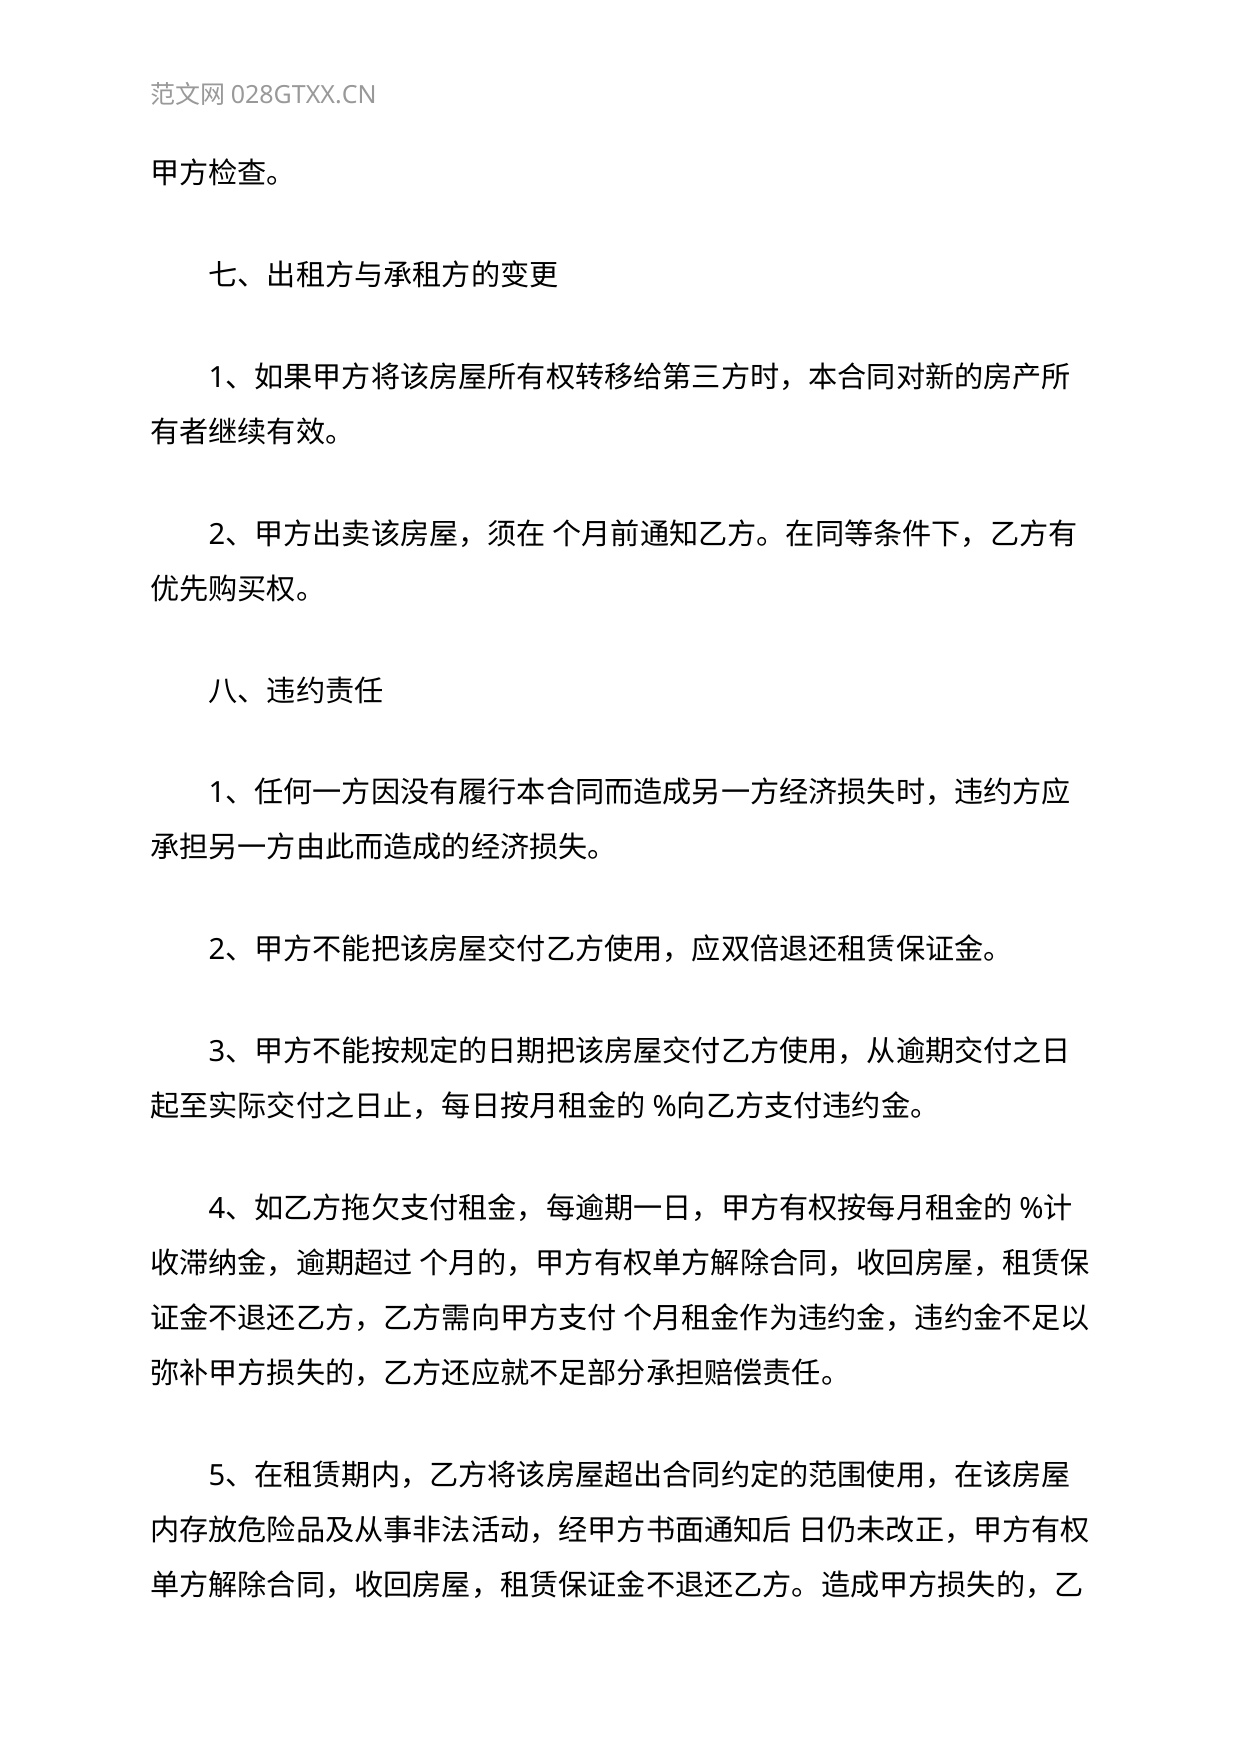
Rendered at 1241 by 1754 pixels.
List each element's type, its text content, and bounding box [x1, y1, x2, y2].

text 1、如果甲方将该房屋所有权转移给第三方时，本合同对新的房产所有者继续有效。 [150, 353, 1090, 451]
text 1、任何一方因没有履行本合同而造成另一方经济损失时，违约方应承担另一方由此而造成的经济损失。 [150, 769, 1090, 866]
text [150, 150, 1090, 192]
text 4、如乙方拖欠支付租金，每逾期一日，甲方有权按每月租金的 %计收滞纳金，逾期超过 个月的，甲方有权单方解除合同，收回房屋，租赁保证金不退还乙方，乙方需向甲方支付 个月租金作为违约金，违约金不足以弥补甲方损失的，乙方还应就不足部分承担赔偿责任。 [150, 1184, 1090, 1392]
text 3、甲方不能按规定的日期把该房屋交付乙方使用，从逾期交付之日起至实际交付之日止，每日按月租金的 %向乙方支付违约金。 [150, 1028, 1090, 1125]
text 2、甲方不能把该房屋交付乙方使用，应双倍退还租赁保证金。 [150, 926, 1090, 968]
text 2、甲方出卖该房屋，须在 个月前通知乙方。在同等条件下，乙方有优先购买权。 [150, 510, 1090, 608]
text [150, 1451, 1090, 1603]
text 七、出租方与承租方的变更 [150, 252, 1090, 294]
text 八、违约责任 [150, 667, 1090, 709]
